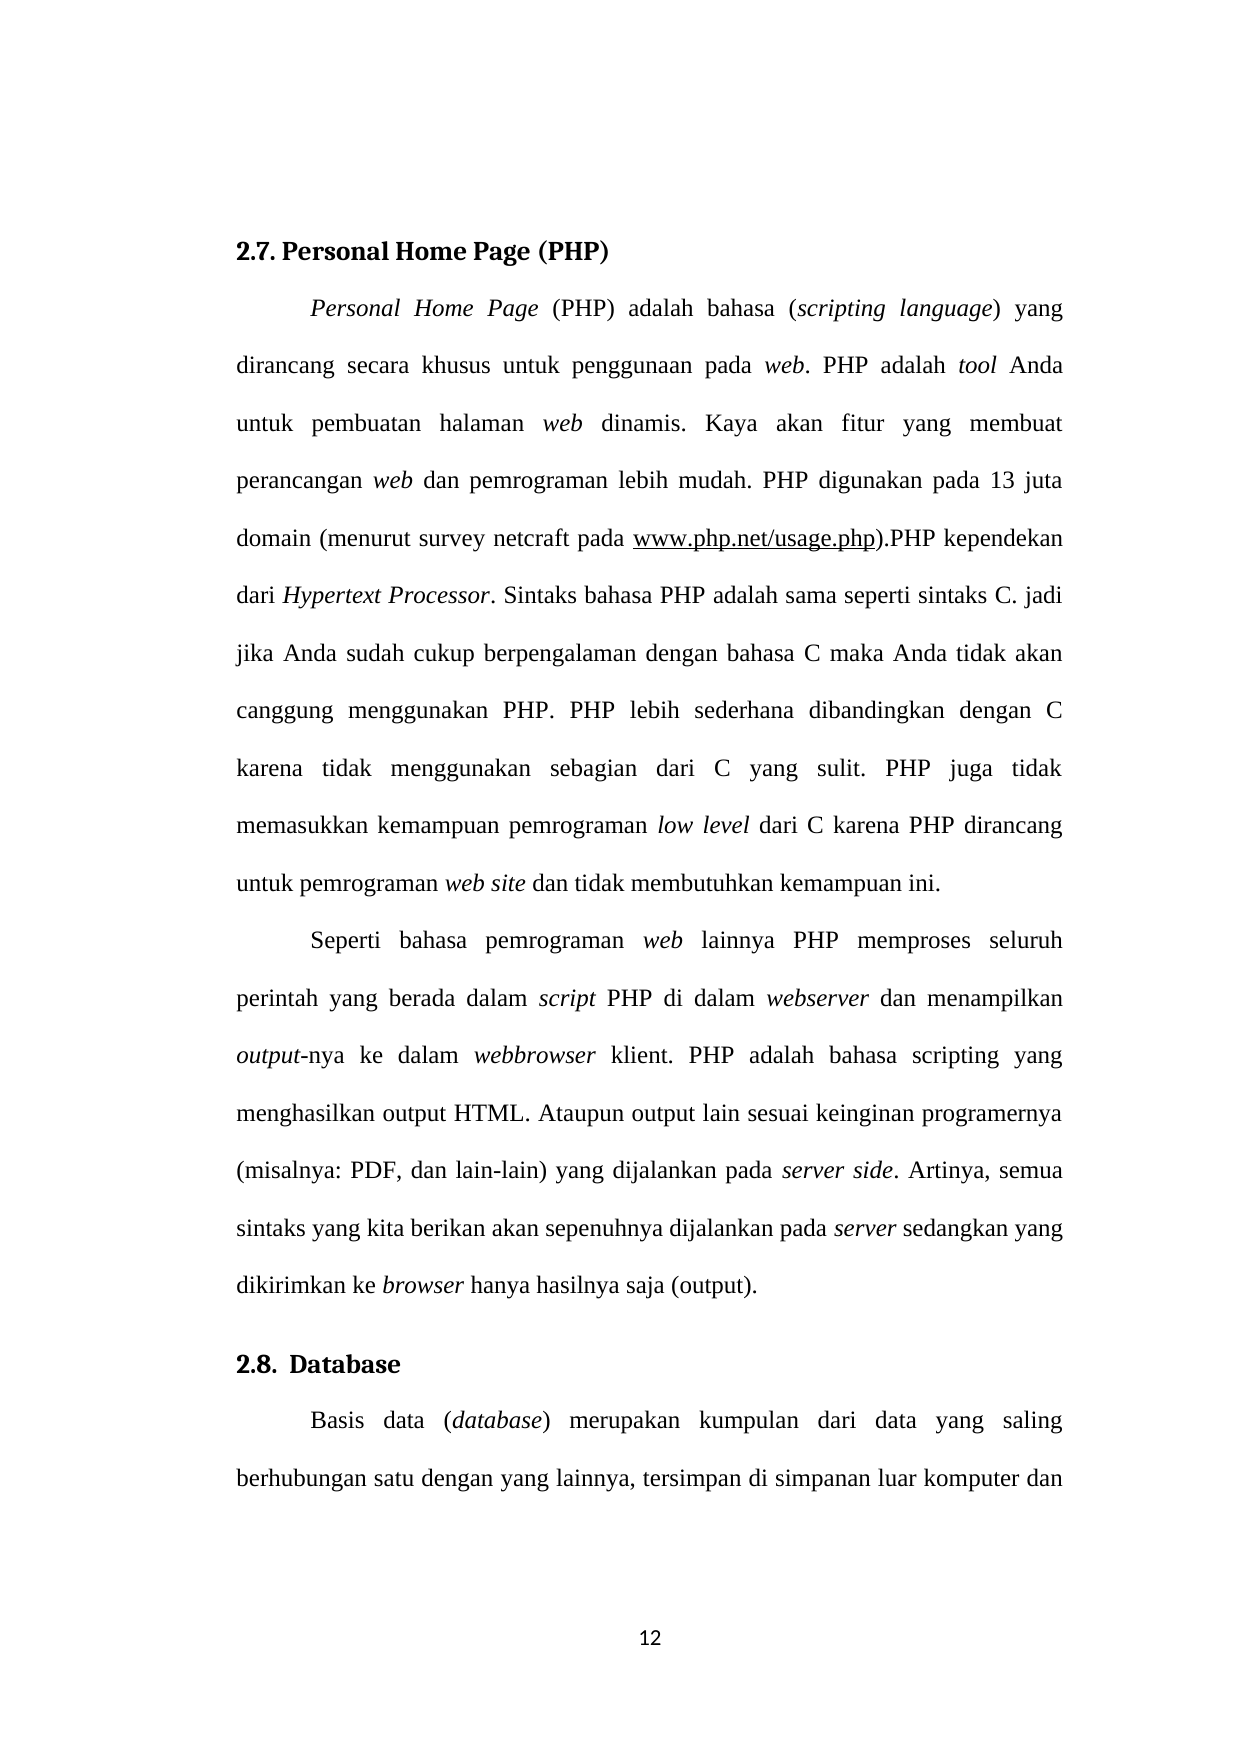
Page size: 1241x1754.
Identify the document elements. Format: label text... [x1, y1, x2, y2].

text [236, 1405, 1063, 1491]
subtitle 2.8. Database [236, 1349, 1063, 1380]
subtitle 2.7. Personal Home Page (PHP) [236, 236, 1063, 267]
text Seperti bahasa pemrograman web lainnya PHP memproses seluruh perintah yang berada dalam script PHP di dalam webserver dan menampilkan output-nya ke dalam webbrowser klient. PHP adalah bahasa scripting yang menghasilkan output HTML. Ataupun output lain sesuai keinginan programernya (misalnya: PDF, dan lain-lain) yang dijalankan pada server side. Artinya, semua sintaks yang kita berikan akan sepenuhnya dijalankan pada server sedangkan yang dikirimkan ke browser hanya hasilnya saja (output). [236, 925, 1063, 1299]
text Personal Home Page (PHP) adalah bahasa (scripting language) yang dirancang secara khusus untuk penggunaan pada web. PHP adalah tool Anda untuk pembuatan halaman web dinamis. Kaya akan fitur yang membuat perancangan web dan pemrograman lebih mudah. PHP digunakan pada 13 juta domain (menurut survey netcraft pada www.php.net/usage.php).PHP kependekan dari Hypertext Processor. Sintaks bahasa PHP adalah sama seperti sintaks C. jadi jika Anda sudah cukup berpengalaman dengan bahasa C maka Anda tidak akan canggung menggunakan PHP. PHP lebih sederhana dibandingkan dengan C karena tidak menggunakan sebagian dari C yang sulit. PHP juga tidak memasukkan kemampuan pemrograman low level dari C karena PHP dirancang untuk pemrograman web site dan tidak membutuhkan kemampuan ini. [236, 293, 1063, 897]
